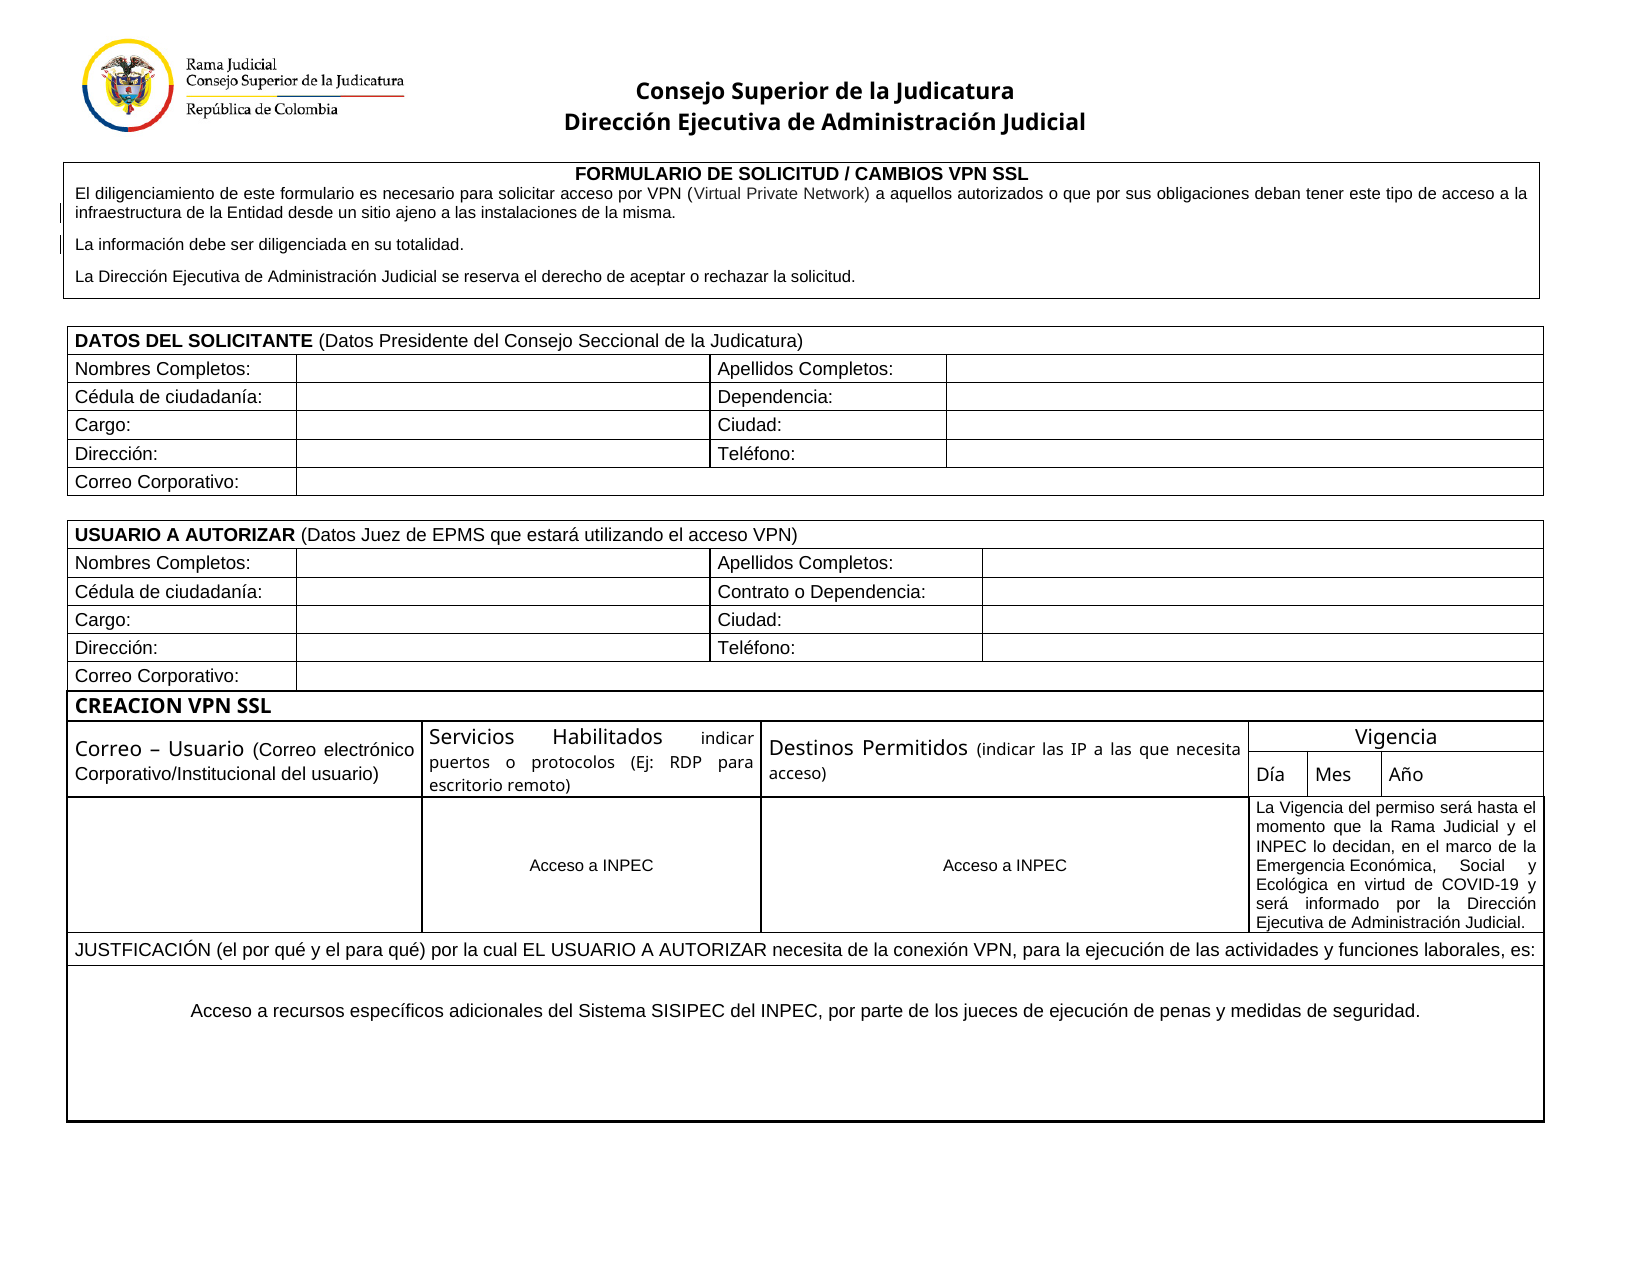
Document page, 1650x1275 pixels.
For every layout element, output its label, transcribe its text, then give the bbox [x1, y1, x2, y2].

table_cell La Vigencia del permiso será hasta el momento que la Rama Judicial y el INPEC lo decidan, en el marco de la Emergencia Económica, Social y Ecológica en virtud de COVID-19 y será informado por la Dirección Ejecutiva de Administración Judicial. [1250, 797, 1543, 932]
table_cell [297, 578, 709, 605]
table_cell [983, 549, 1543, 577]
table_cell Apellidos Completos: [711, 549, 982, 577]
table_cell Dirección: [68, 440, 296, 467]
table_cell CREACION VPN SSL ( [68, 692, 1543, 720]
table_cell [947, 411, 1543, 439]
table_cell [297, 662, 1543, 689]
table_cell [68, 798, 421, 932]
table_cell Cargo: [68, 411, 296, 439]
table_cell [297, 411, 709, 439]
table_cell Ciudad: [711, 606, 982, 633]
table_cell [297, 440, 709, 467]
table_cell [297, 549, 709, 577]
table_cell [947, 440, 1543, 467]
table_header DATOS DEL SOLICITANTE (Datos Presidente del Consejo Seccional de la Judicatura) [68, 327, 1543, 354]
table_cell Contrato o Dependencia: [711, 578, 982, 605]
table_cell Ciudad: [711, 411, 946, 439]
table_cell Apellidos Completos: [711, 355, 946, 382]
table_cell Cargo: [68, 606, 296, 633]
table_cell [297, 383, 709, 410]
table_cell JUSTFICACIÓN (el por qué y el para qué) por la cual EL USUARIO A AUTORIZAR necesita de la conexión VPN, para la ejecución de las actividades y funciones laborales, es: [68, 933, 1543, 965]
table_cell Correo Corporativo: [68, 468, 296, 495]
table_cell Vigencia [1249, 722, 1543, 751]
table_cell Nombres Completos: [68, 355, 296, 382]
table_cell [983, 578, 1543, 605]
table_cell Día [1249, 752, 1307, 796]
table_cell Acceso a INPEC [762, 798, 1248, 932]
table_cell Acceso a INPEC [423, 798, 760, 932]
table_cell Servicios Habilitados indicar puertos o protocolos (Ej: RDP para escritorio remoto) [423, 722, 760, 796]
table_cell [947, 383, 1543, 410]
table_cell Cédula de ciudadanía: [68, 383, 296, 410]
table_cell Año [1382, 752, 1543, 796]
table_cell Dirección: [68, 634, 296, 661]
table_cell [297, 634, 709, 661]
table_cell Destinos Permitidos (indicar las IP a las que necesita acceso) [762, 722, 1248, 796]
table_cell [297, 355, 709, 382]
table_header FORMULARIO DE SOLICITUD / CAMBIOS VPN SSL El diligenciamiento de este formulario es necesario para solicitar acceso por VPN (Virtual Private Network) a aquellos autorizados o que por sus obligaciones deban tener este tipo de acceso a la infraestructura de la Entidad desde un sitio ajeno a las instalaciones de la misma. La información debe ser diligenciada en su totalidad. La Dirección Ejecutiva de Administración Judicial se reserva el derecho de aceptar o rechazar la solicitud. [64, 163, 1539, 298]
table_cell Mes [1308, 752, 1381, 796]
table_header USUARIO A AUTORIZAR (Datos Juez de EPMS que estará utilizando el acceso VPN) [68, 521, 1543, 548]
table_cell Teléfono: [711, 634, 982, 661]
table_cell Teléfono: [711, 440, 946, 467]
picture [75, 29, 411, 141]
table_cell [947, 355, 1543, 382]
table_cell Cédula de ciudadanía: [68, 578, 296, 605]
table_cell Correo Corporativo: [68, 662, 296, 689]
table_cell [983, 634, 1543, 661]
table_cell [297, 468, 1543, 495]
table_cell Dependencia: [711, 383, 946, 410]
table_cell Nombres Completos: [68, 549, 296, 577]
table_cell Con el fin de tener Acceso a recursos específicos adicionales del Sistema SISIPEC del INPEC, por parte de los jueces de ejecución de penas y medidas de seguridad. [68, 966, 1543, 1120]
table_cell Correo – Usuario (Correo electrónico Corporativo/Institucional del usuario) [68, 722, 421, 796]
table_cell [983, 606, 1543, 633]
table_cell [297, 606, 709, 633]
